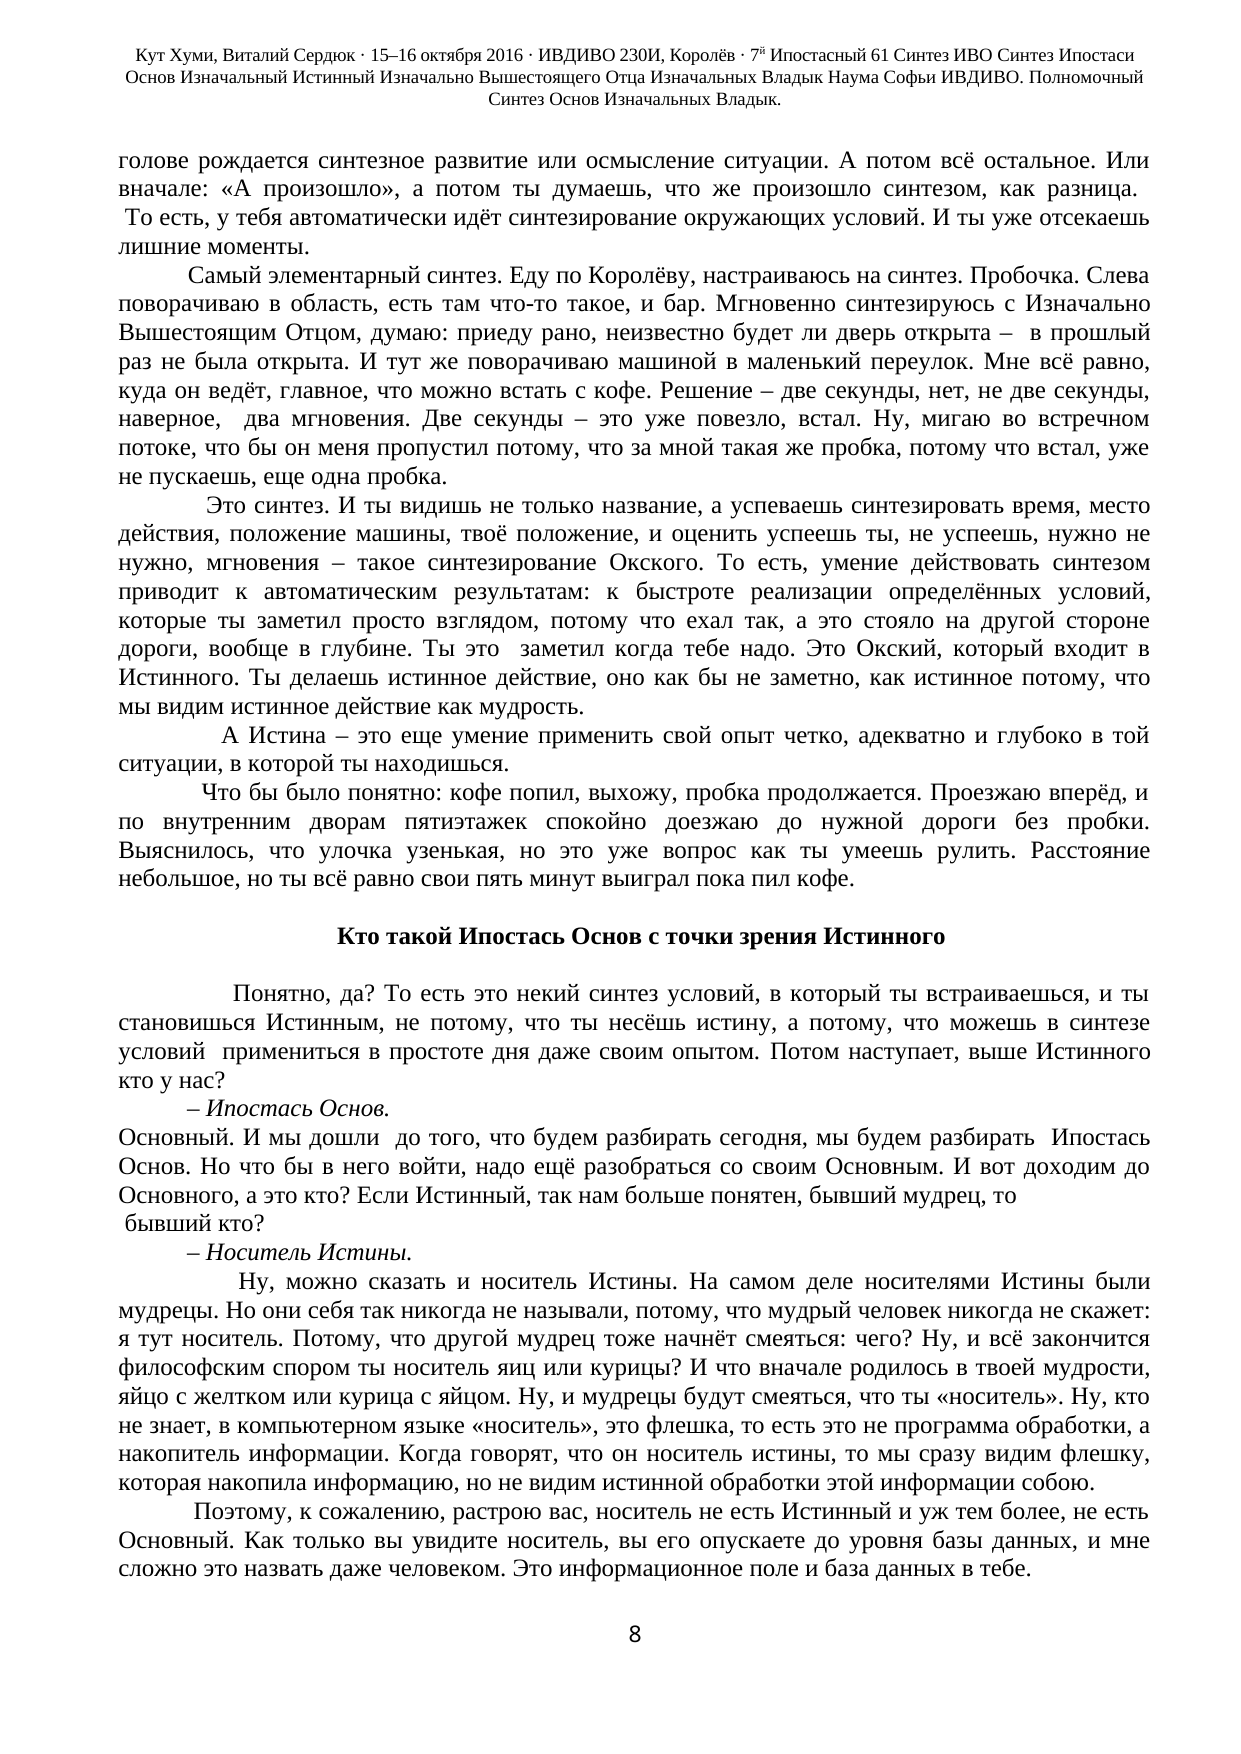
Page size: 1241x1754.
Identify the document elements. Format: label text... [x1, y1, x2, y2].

text бывший кто? [118, 1208, 1152, 1237]
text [118, 145, 1152, 260]
text Поэтому, к сожалению, растрою вас, носитель не есть Истинный и уж тем более, не есть Основный. Как только вы увидите носитель, вы его опускаете до уровня базы данных, и мне сложно это назвать даже человеком. Это информационное поле и база данных в тебе. [118, 1496, 1152, 1582]
text А Истина – это еще умение применить свой опыт четко, адекватно и глубоко в той ситуации, в которой ты находишься. [118, 720, 1152, 777]
text Основный. И мы дошли до того, что будем разбирать сегодня, мы будем разбирать Ипостась Основ. Но что бы в него войти, надо ещё разобраться со своим Основным. И вот доходим до Основного, а это кто? Если Истинный, так нам больше понятен, бывший мудрец, то [118, 1122, 1152, 1208]
text Ну, можно сказать и носитель Истины. На самом деле носителями Истины были мудрецы. Но они себя так никогда не называли, потому, что мудрый человек никогда не скажет: я тут носитель. Потому, что другой мудрец тоже начнёт смеяться: чего? Ну, и всё закончится философским спором ты носитель яиц или курицы? И что вначале родилось в твоей мудрости, яйцо с желтком или курица с яйцом. Ну, и мудрецы будут смеяться, что ты «носитель». Ну, кто не знает, в компьютерном языке «носитель», это флешка, то есть это не программа обработки, а накопитель информации. Когда говорят, что он носитель истины, то мы сразу видим флешку, которая накопила информацию, но не видим истинной обработки этой информации собою. [118, 1266, 1152, 1496]
text – Носитель Истины. [118, 1237, 1152, 1266]
text Что бы было понятно: кофе попил, выхожу, пробка продолжается. Проезжаю вперёд, и по внутренним дворам пятиэтажек спокойно доезжаю до нужной дороги без пробки. Выяснилось, что улочка узенькая, но это уже вопрос как ты умеешь рулить. Расстояние небольшое, но ты всё равно свои пять минут выиграл пока пил кофе. [118, 777, 1152, 892]
text – Ипостась Основ. [118, 1093, 1152, 1122]
text Самый элементарный синтез. Еду по Королёву, настраиваюсь на синтез. Пробочка. Слева поворачиваю в область, есть там что-то такое, и бар. Мгновенно синтезируюсь с Изначально Вышестоящим Отцом, думаю: приеду рано, неизвестно будет ли дверь открыта – в прошлый раз не была открыта. И тут же поворачиваю машиной в маленький переулок. Мне всё равно, куда он ведёт, главное, что можно встать с кофе. Решение – две секунды, нет, не две секунды, наверное, два мгновения. Две секунды – это уже повезло, встал. Ну, мигаю во встречном потоке, что бы он меня пропустил потому, что за мной такая же пробка, потому что встал, уже не пускаешь, еще одна пробка. [118, 260, 1152, 490]
text Это синтез. И ты видишь не только название, а успеваешь синтезировать время, место действия, положение машины, твоё положение, и оценить успеешь ты, не успеешь, нужно не нужно, мгновения – такое синтезирование Окского. То есть, умение действовать синтезом приводит к автоматическим результатам: к быстроте реализации определённых условий, которые ты заметил просто взглядом, потому что ехал так, а это стояло на другой стороне дороги, вообще в глубине. Ты это заметил когда тебе надо. Это Окский, который входит в Истинного. Ты делаешь истинное действие, оно как бы не заметно, как истинное потому, что мы видим истинное действие как мудрость. [118, 490, 1152, 720]
text Понятно, да? То есть это некий синтез условий, в который ты встраиваешься, и ты становишься Истинным, не потому, что ты несёшь истину, а потому, что можешь в синтезе условий примениться в простоте дня даже своим опытом. Потом наступает, выше Истинного кто у нас? [118, 978, 1152, 1093]
text Кто такой Ипостась Основ с точки зрения Истинного [118, 921, 1152, 950]
